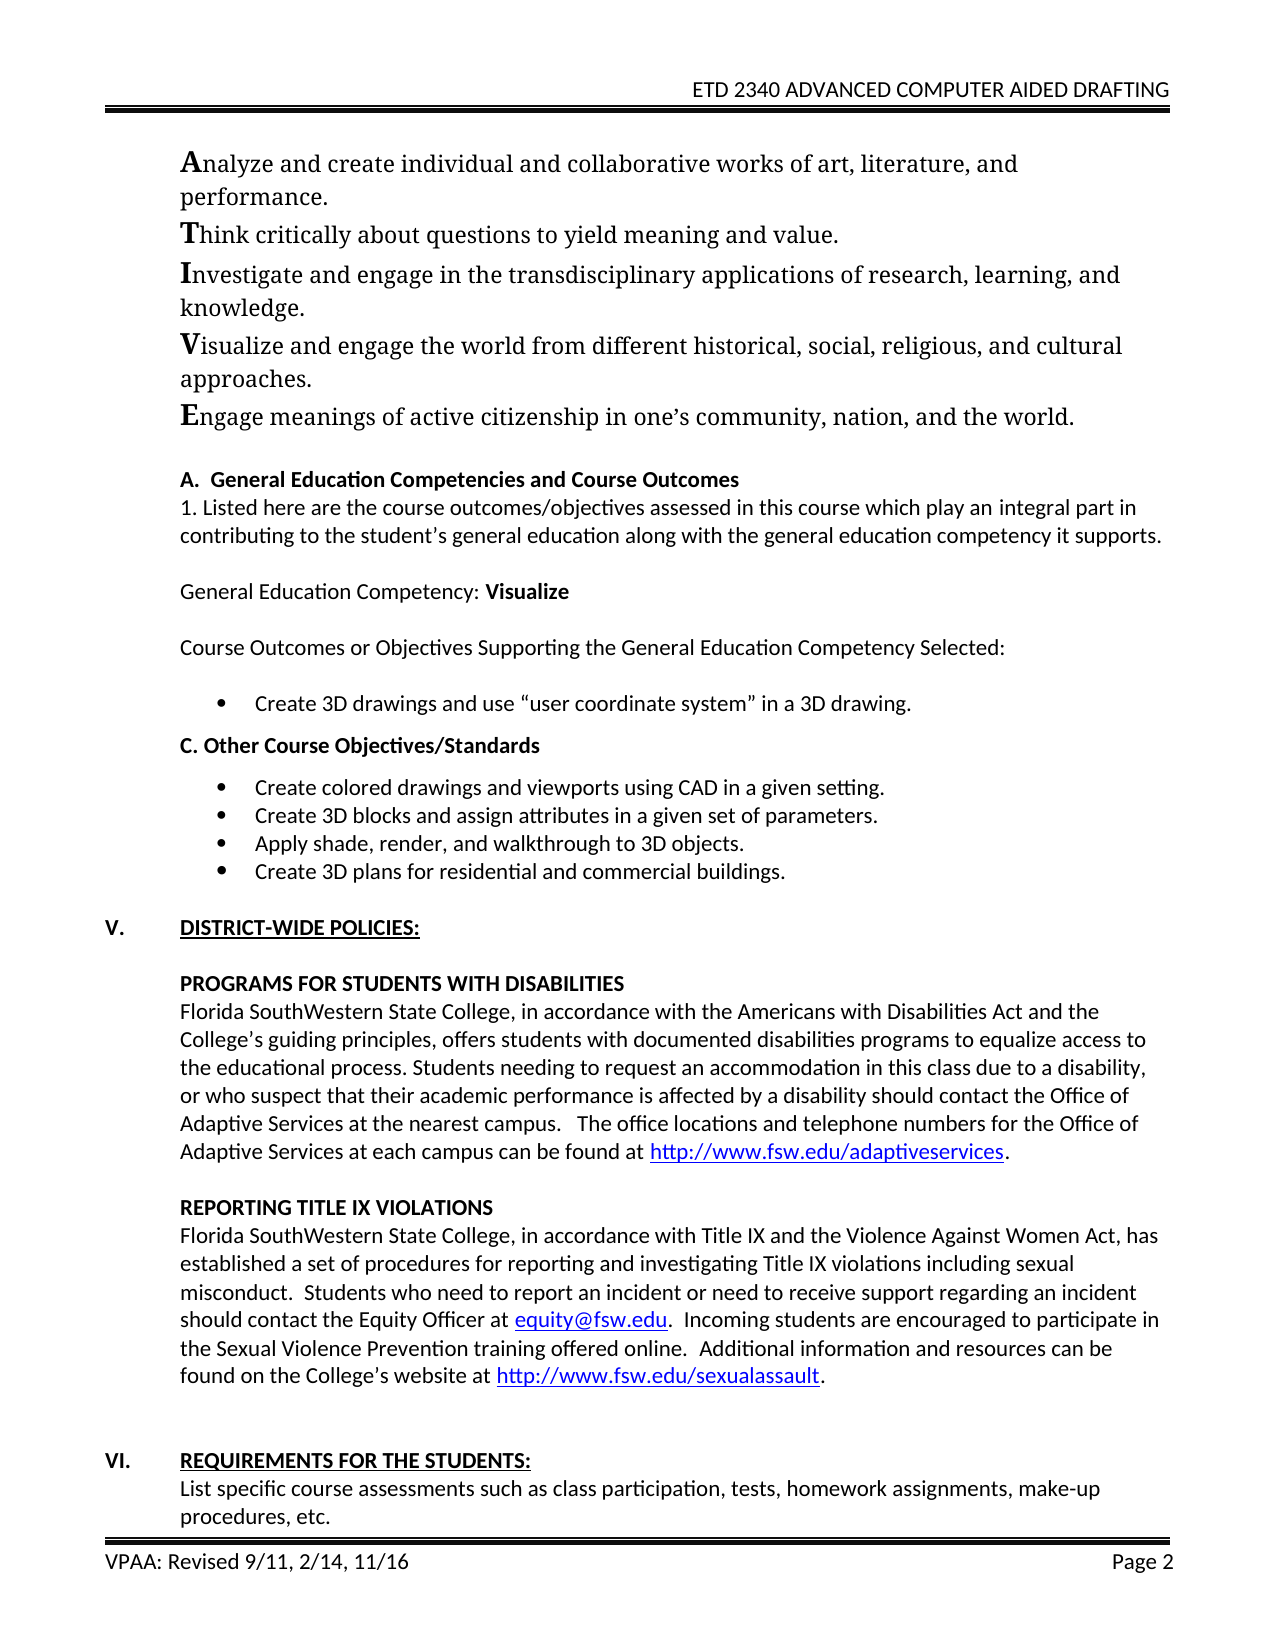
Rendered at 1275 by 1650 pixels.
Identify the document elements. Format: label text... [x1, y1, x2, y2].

text C. Other Course Objectives/Standards [105, 731, 1170, 759]
text List specific course assessments such as class participation, tests, homework assignments, make-up procedures, etc. [180, 1474, 1170, 1530]
list Apply shade, render, and walkthrough to 3D objects. [217, 829, 1170, 857]
text REPORTING TITLE IX VIOLATIONS [180, 1193, 1170, 1222]
text Investigate and engage in the transdisciplinary applications of research, learning, and knowledge. [180, 252, 1170, 323]
text Course Outcomes or Objectives Supporting the General Education Competency Selected: [105, 633, 1170, 661]
text A. General Education Competencies and Course Outcomes [105, 465, 1170, 493]
text Programs for Students with Disabilities [180, 969, 1170, 997]
text 1. Listed here are the course outcomes/objectives assessed in this course which play an integral part in contributing to the student’s general education along with the general education competency it supports. [180, 493, 1170, 549]
list Create 3D drawings and use “user coordinate system” in a 3D drawing. [217, 689, 1170, 717]
text Florida SouthWestern State College, in accordance with the Americans with Disabilities Act and the College’s guiding principles, offers students with documented disabilities programs to equalize access to the educational process. Students needing to request an accommodation in this class due to a disability, or who suspect that their academic performance is affected by a disability should contact the Office of Adaptive Services at the nearest campus. The office locations and telephone numbers for the Office of Adaptive Services at each campus can be found at http://www.fsw.edu/adaptiveservices. [180, 997, 1170, 1166]
list DISTRICT-WIDE POLICIES: [105, 913, 1170, 941]
text General Education Competency: Visualize [105, 577, 1170, 605]
list Create colored drawings and viewports using CAD in a given setting. [217, 773, 1170, 801]
text Visualize and engage the world from different historical, social, religious, and cultural approaches. [180, 323, 1170, 394]
text Engage meanings of active citizenship in one’s community, nation, and the world. [180, 394, 1170, 434]
list REQUIREMENTS FOR THE STUDENTS: [105, 1446, 1170, 1474]
text Florida SouthWestern State College, in accordance with Title IX and the Violence Against Women Act, has established a set of procedures for reporting and investigating Title IX violations including sexual misconduct. Students who need to report an incident or need to receive support regarding an incident should contact the Equity Officer at equity@fsw.edu. Incoming students are encouraged to participate in the Sexual Violence Prevention training offered online. Additional information and resources can be found on the College’s website at http://www.fsw.edu/sexualassault. [180, 1222, 1170, 1390]
list Create 3D blocks and assign attributes in a given set of parameters. [217, 801, 1170, 829]
text Analyze and create individual and collaborative works of art, literature, and performance. [180, 142, 1170, 213]
list Create 3D plans for residential and commercial buildings. [217, 857, 1170, 885]
text Think critically about questions to yield meaning and value. [180, 213, 1170, 252]
